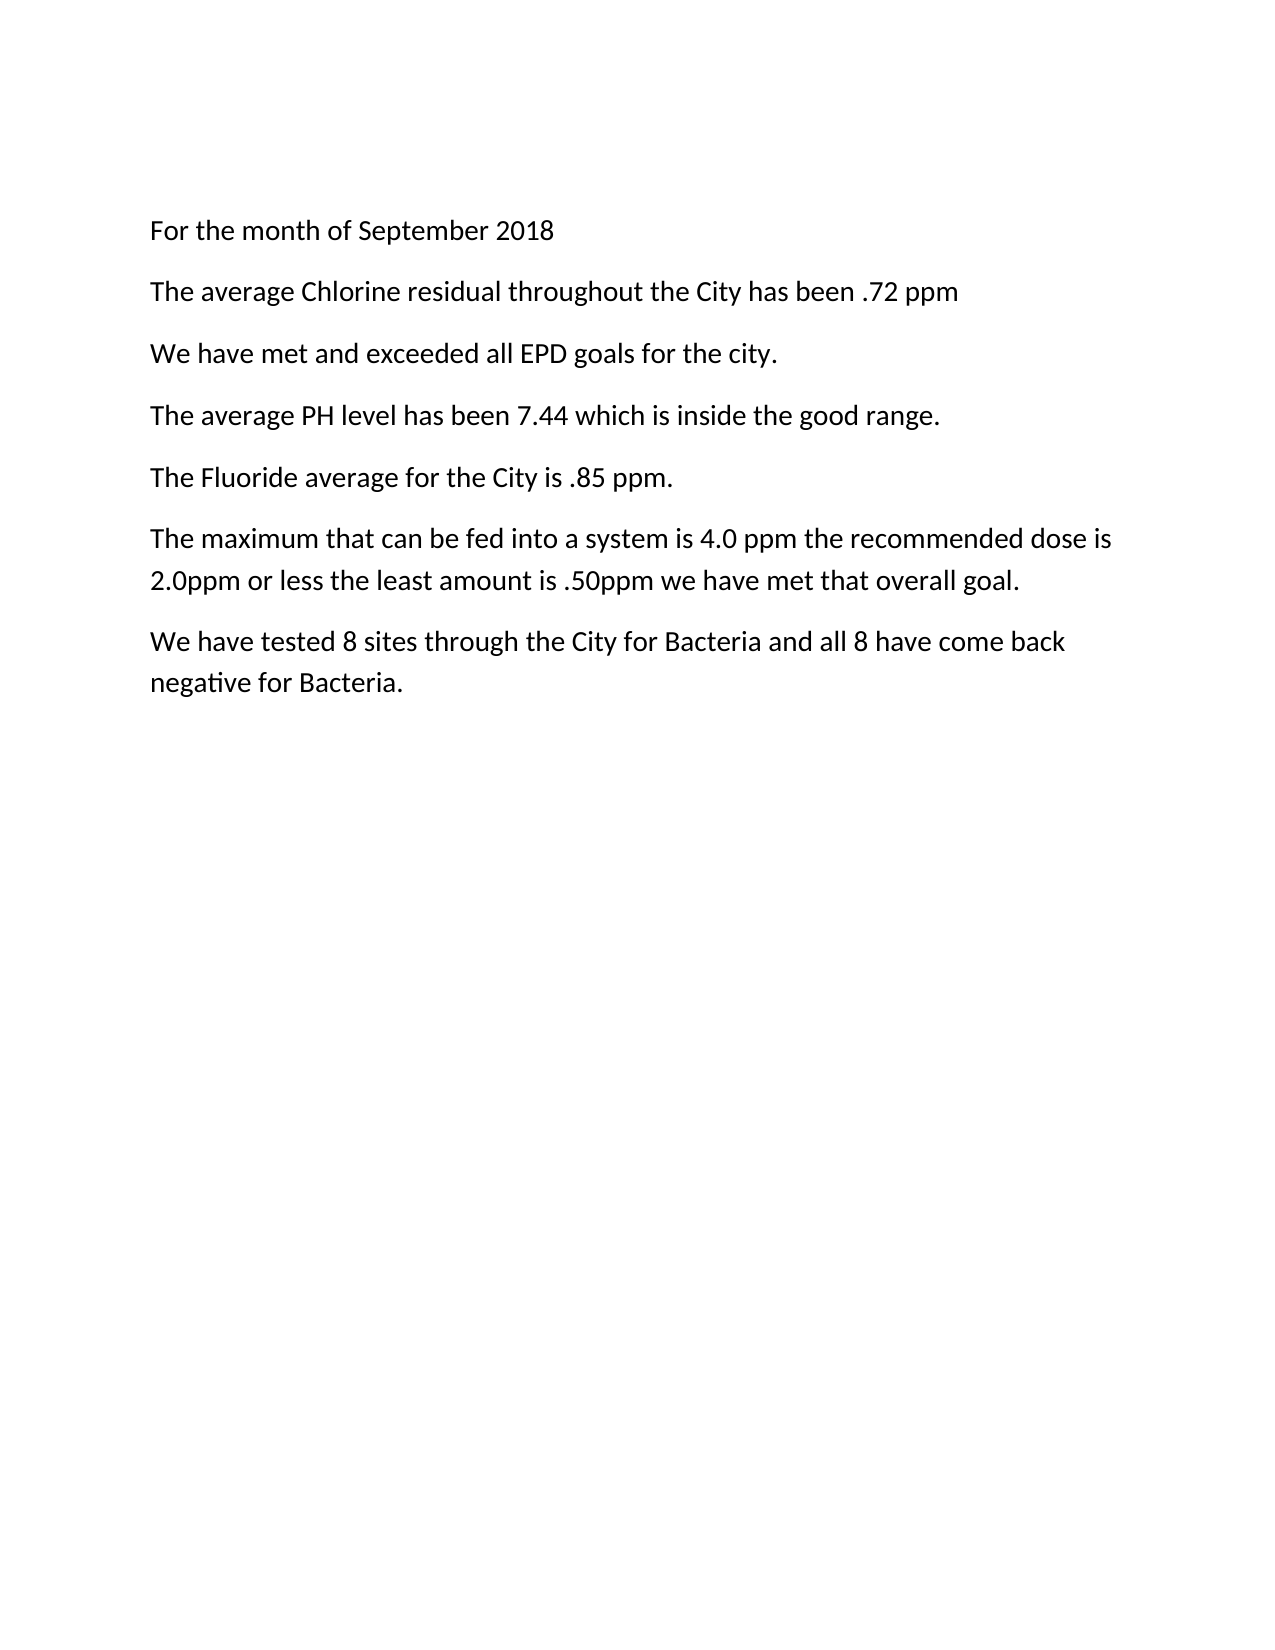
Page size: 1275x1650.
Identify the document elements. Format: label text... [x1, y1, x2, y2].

text We have met and exceeded all EPD goals for the city. [150, 335, 1125, 371]
text The average PH level has been 7.44 which is inside the good range. [150, 397, 1125, 433]
text The Fluoride average for the City is .85 ppm. [150, 459, 1125, 494]
text The maximum that can be fed into a system is 4.0 ppm the recommended dose is 2.0ppm or less the least amount is .50ppm we have met that overall goal. [150, 521, 1125, 597]
text For the month of September 2018 [150, 212, 1125, 247]
text The average Chlorine residual throughout the City has been .72 ppm [150, 273, 1125, 309]
text We have tested 8 sites through the City for Bacteria and all 8 have come back negative for Bacteria. [150, 623, 1125, 700]
